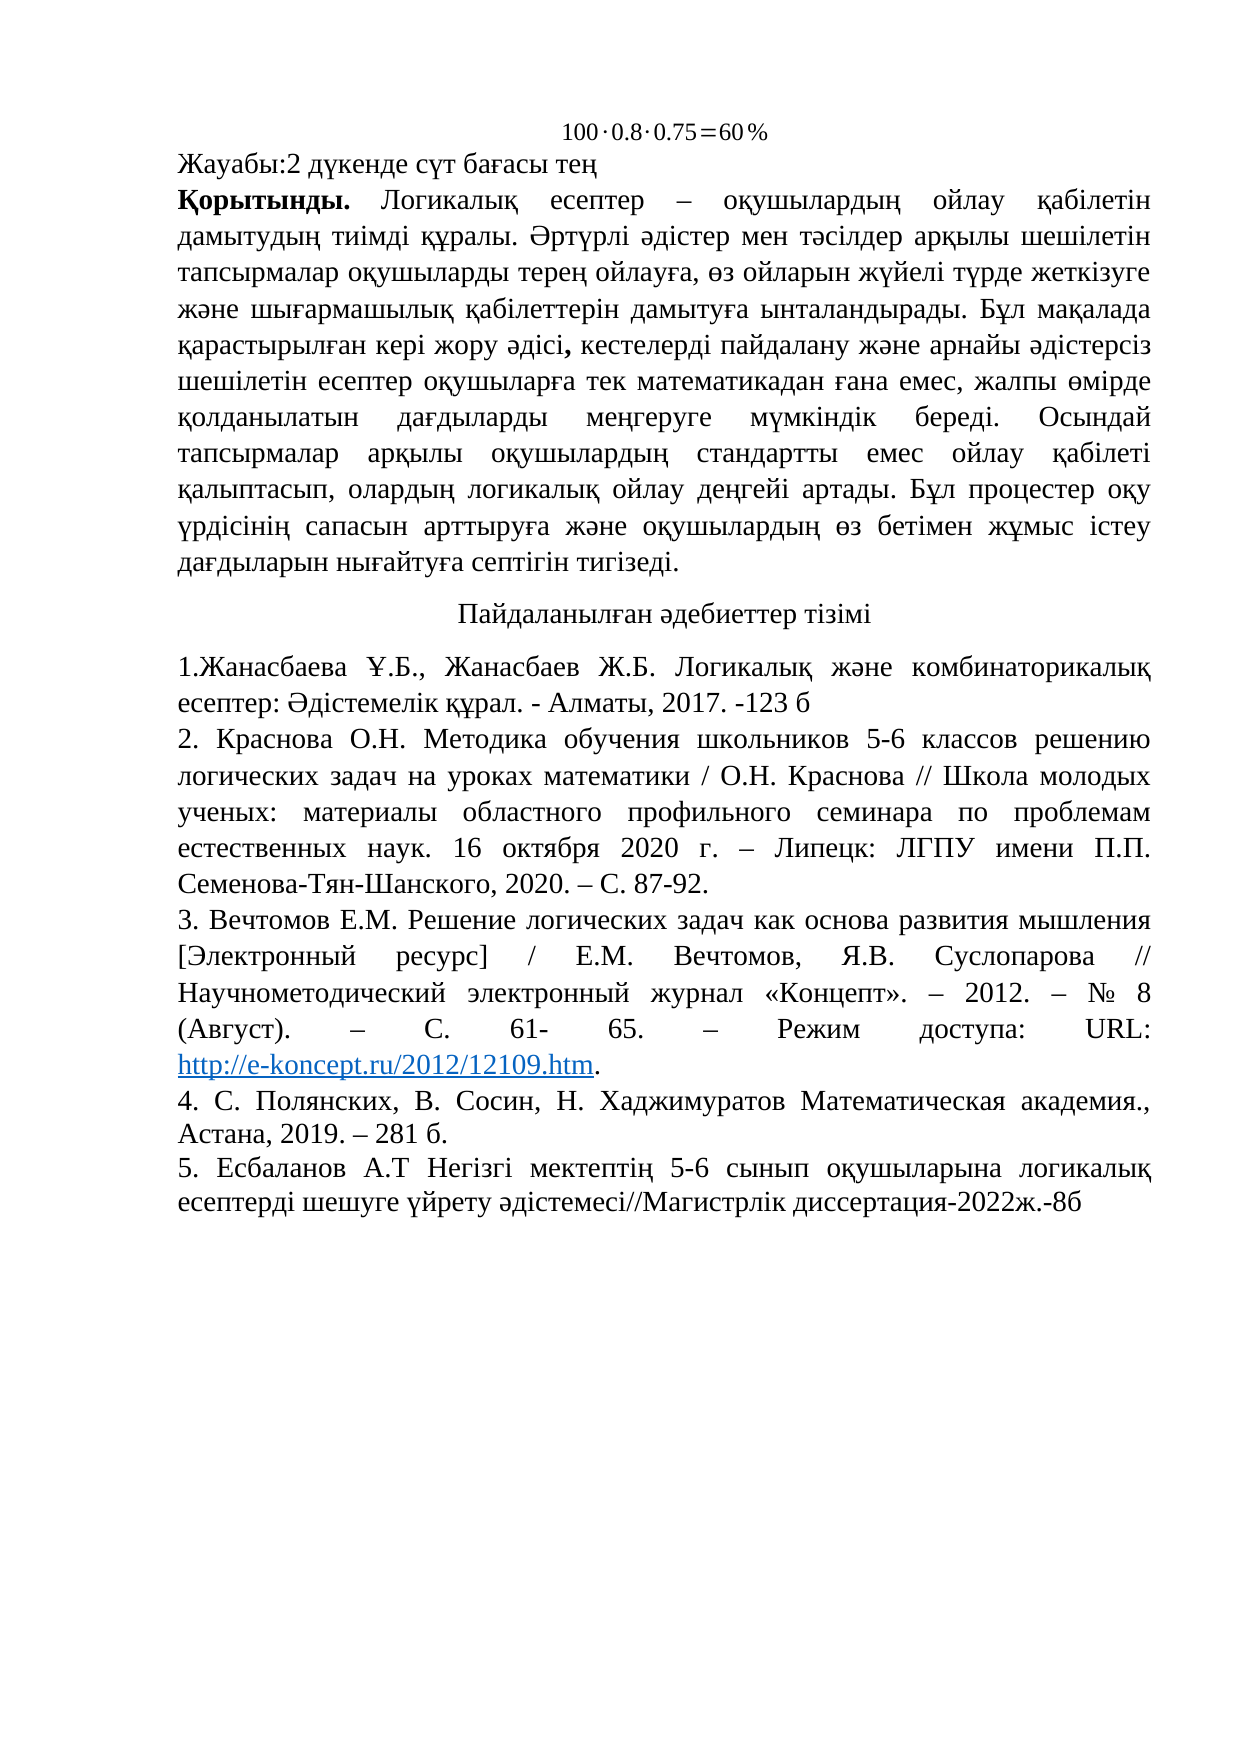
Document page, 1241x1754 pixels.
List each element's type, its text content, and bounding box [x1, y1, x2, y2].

text 1.Жанасбаева Ұ.Б., Жанасбаев Ж.Б. Логикалық және комбинаторикалық есептер: Әдістемелік құрал. - Алматы, 2017. -123 б [177, 649, 1152, 719]
text 5. Есбаланов А.Т Негізгі мектептің 5-6 сынып оқушыларына логикалық есептерді шешуге үйрету әдістемесі//Магистрлік диссертация-2022ж.-8б [177, 1150, 1152, 1217]
text 2. Краснова О.Н. Методика обучения школьников 5-6 классов решению логических задач на уроках математики / О.Н. Краснова // Школа молодых ученых: материалы областного профильного семинара по проблемам естественных наук. 16 октября 2020 г. – Липецк: ЛГПУ имени П.П. Семенова-Тян-Шанского, 2020. – С. 87-92. [177, 722, 1152, 900]
text 3. Вечтомов Е.М. Решение логических задач как основа развития мышления [Электронный ресурс] / Е.М. Вечтомов, Я.В. Суслопарова // Научнометодический электронный журнал «Концепт». – 2012. – № 8 (Август). – С. 61- 65. – Режим доступа: URL: http://e-koncept.ru/2012/12109.htm. [177, 902, 1152, 1081]
text Пайдаланылған әдебиеттер тізімі [177, 597, 1152, 630]
text Қорытынды. Логикалық есептер – оқушылардың ойлау қабілетін дамытудың тиімді құралы. Әртүрлі әдістер мен тәсілдер арқылы шешілетін тапсырмалар оқушыларды терең ойлауға, өз ойларын жүйелі түрде жеткізуге және шығармашылық қабілеттерін дамытуға ынталандырады. Бұл мақалада қарастырылған кері жору әдісі, кестелерді пайдалану және арнайы әдістерсіз шешілетін есептер оқушыларға тек математикадан ғана емес, жалпы өмірде қолданылатын дағдыларды меңгеруге мүмкіндік береді. Осындай тапсырмалар арқылы оқушылардың стандартты емес ойлау қабілеті қалыптасып, олардың логикалық ойлау деңгейі артады. Бұл процестер оқу үрдісінің сапасын арттыруға және оқушылардың өз бетімен жұмыс істеу дағдыларын нығайтуға септігін тигізеді. [177, 182, 1152, 577]
text Жауабы:2 дүкенде сүт бағасы тең [177, 146, 1152, 180]
text 4. С. Полянских, В. Сосин, Н. Хаджимуратов Математическая академия., Астана, 2019. – 281 б. [177, 1083, 1152, 1150]
